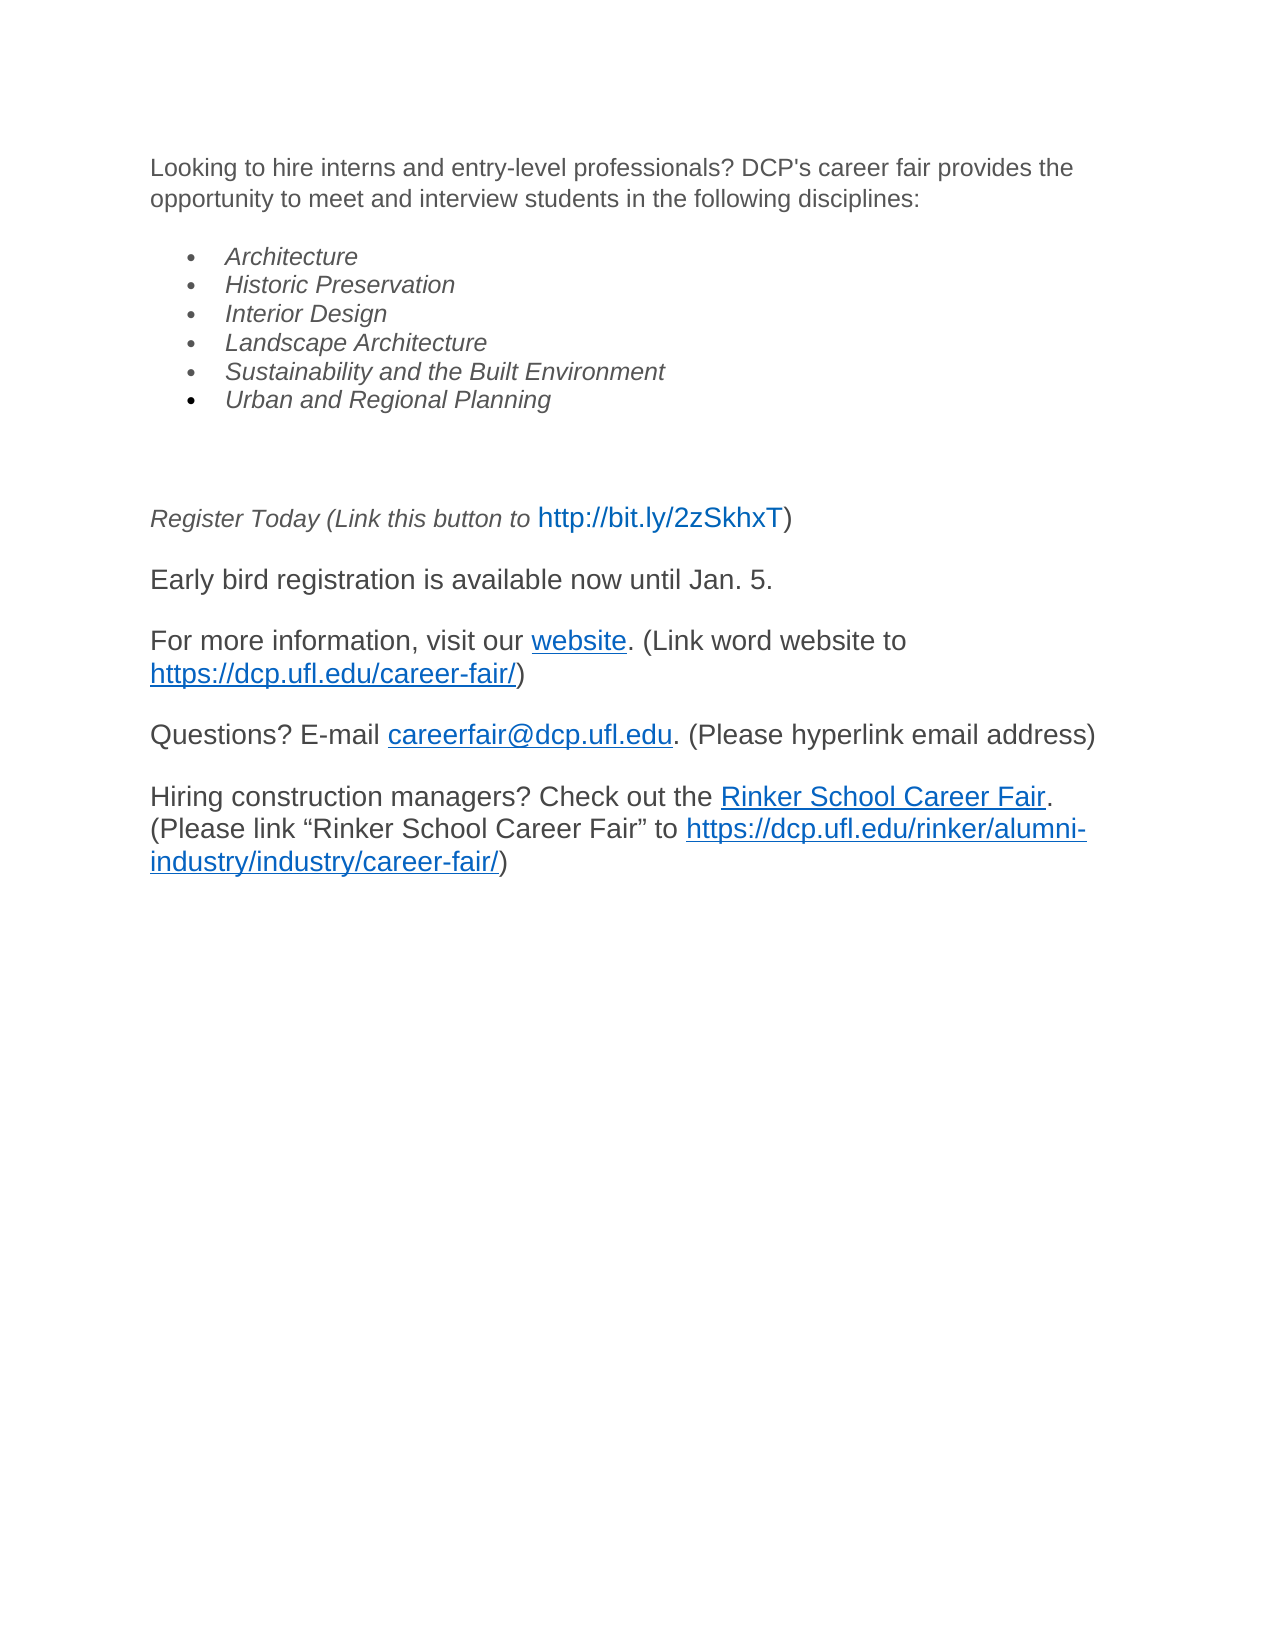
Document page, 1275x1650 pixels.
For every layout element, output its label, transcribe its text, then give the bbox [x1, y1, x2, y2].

text Register Today (Link this button to http://bit.ly/2zSkhxT) [150, 501, 1125, 534]
list Interior Design [187, 299, 1125, 328]
text Looking to hire interns and entry-level professionals? DCP's career fair provides the opportunity to meet and interview students in the following disciplines: [150, 150, 1125, 212]
text Early bird registration is available now until Jan. 5. [150, 563, 1125, 595]
list Historic Preservation [187, 270, 1125, 299]
list Landscape Architecture [187, 328, 1125, 357]
text Questions? E-mail careerfair@dcp.ufl.edu. (Please hyperlink email address) [150, 718, 1125, 751]
list Architecture [187, 242, 1125, 270]
list Sustainability and the Built Environment [187, 357, 1125, 385]
list Urban and Regional Planning [187, 385, 1125, 414]
text Hiring construction managers? Check out the Rinker School Career Fair. (Please link “Rinker School Career Fair” to https://dcp.ufl.edu/rinker/alumni-industry/industry/career-fair/) [150, 780, 1125, 877]
text For more information, visit our website. (Link word website to https://dcp.ufl.edu/career-fair/) [150, 624, 1125, 689]
